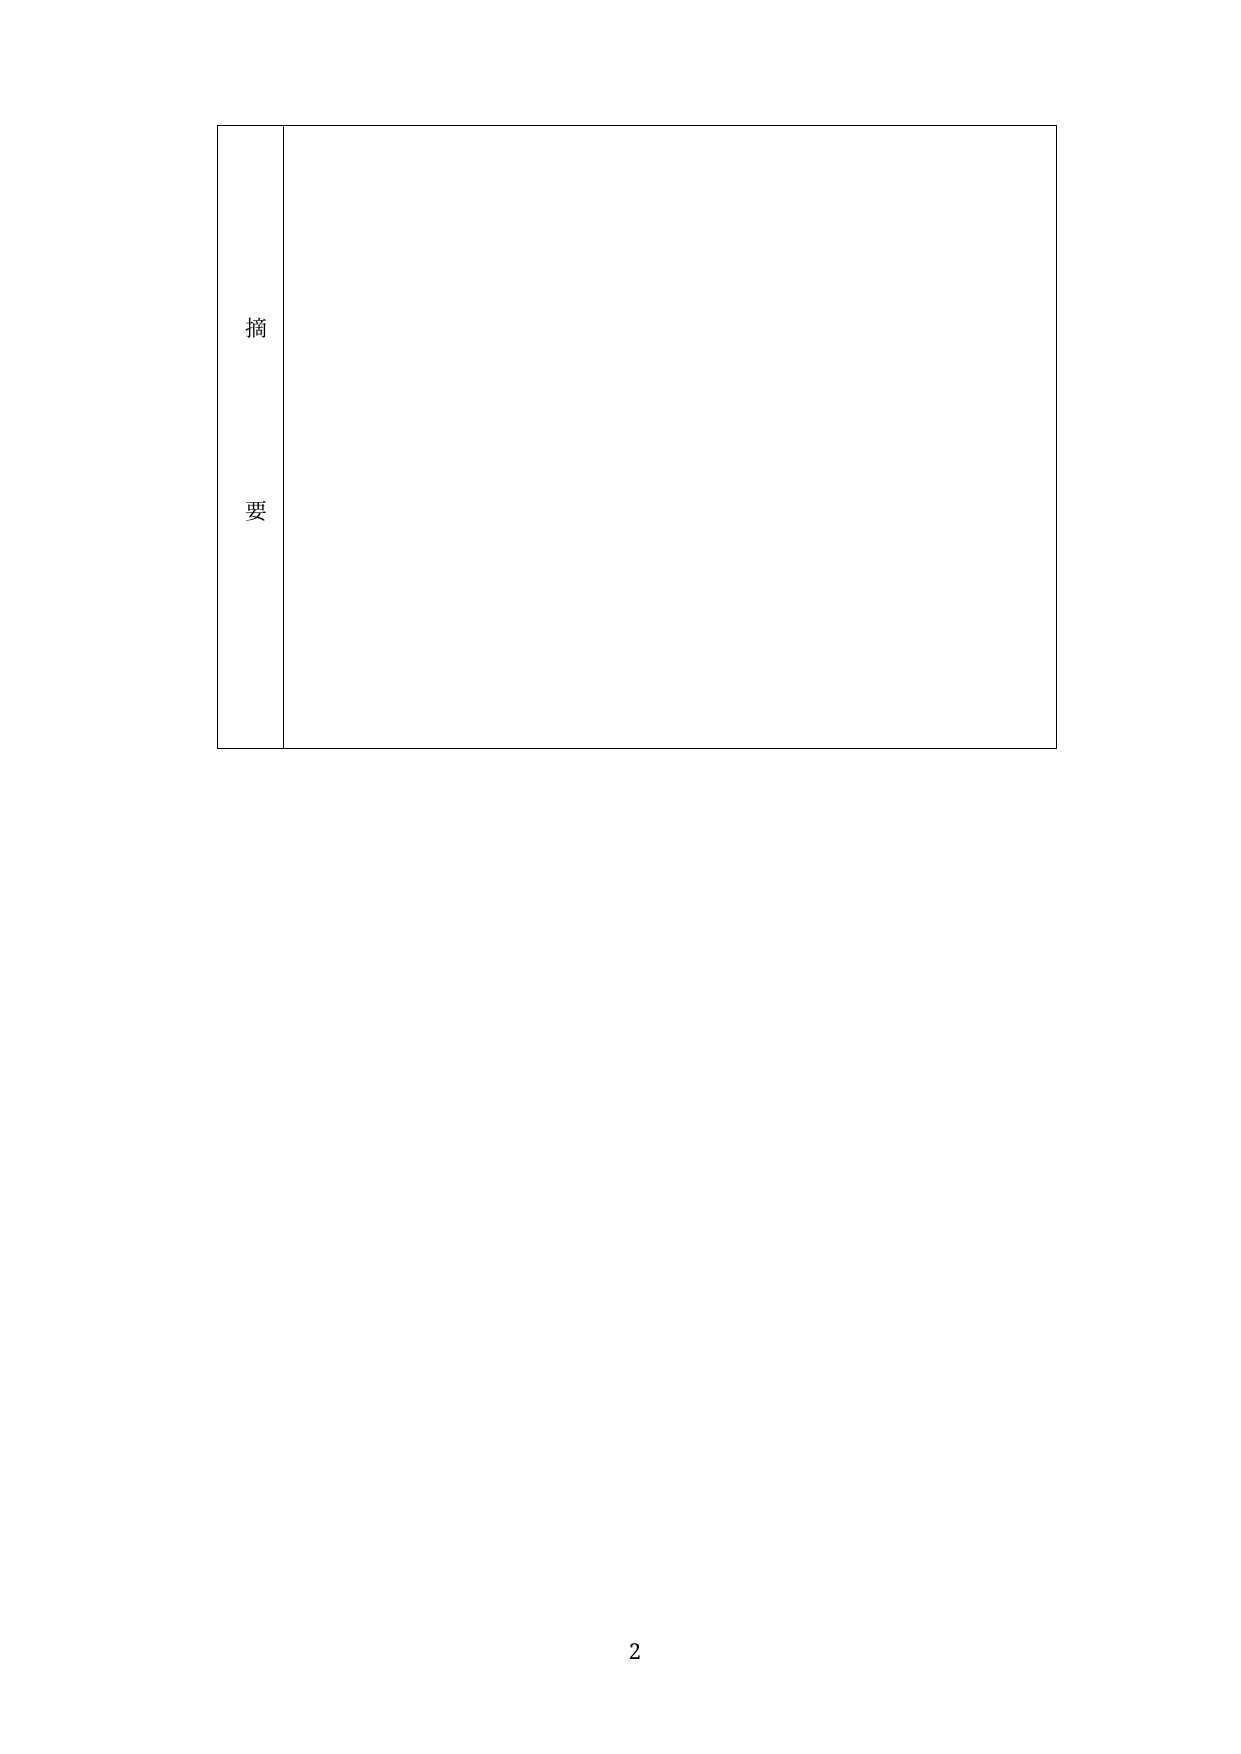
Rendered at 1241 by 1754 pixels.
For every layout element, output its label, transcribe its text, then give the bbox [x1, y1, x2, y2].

table_cell 摘 要 [218, 126, 283, 748]
table_cell [284, 126, 1056, 748]
